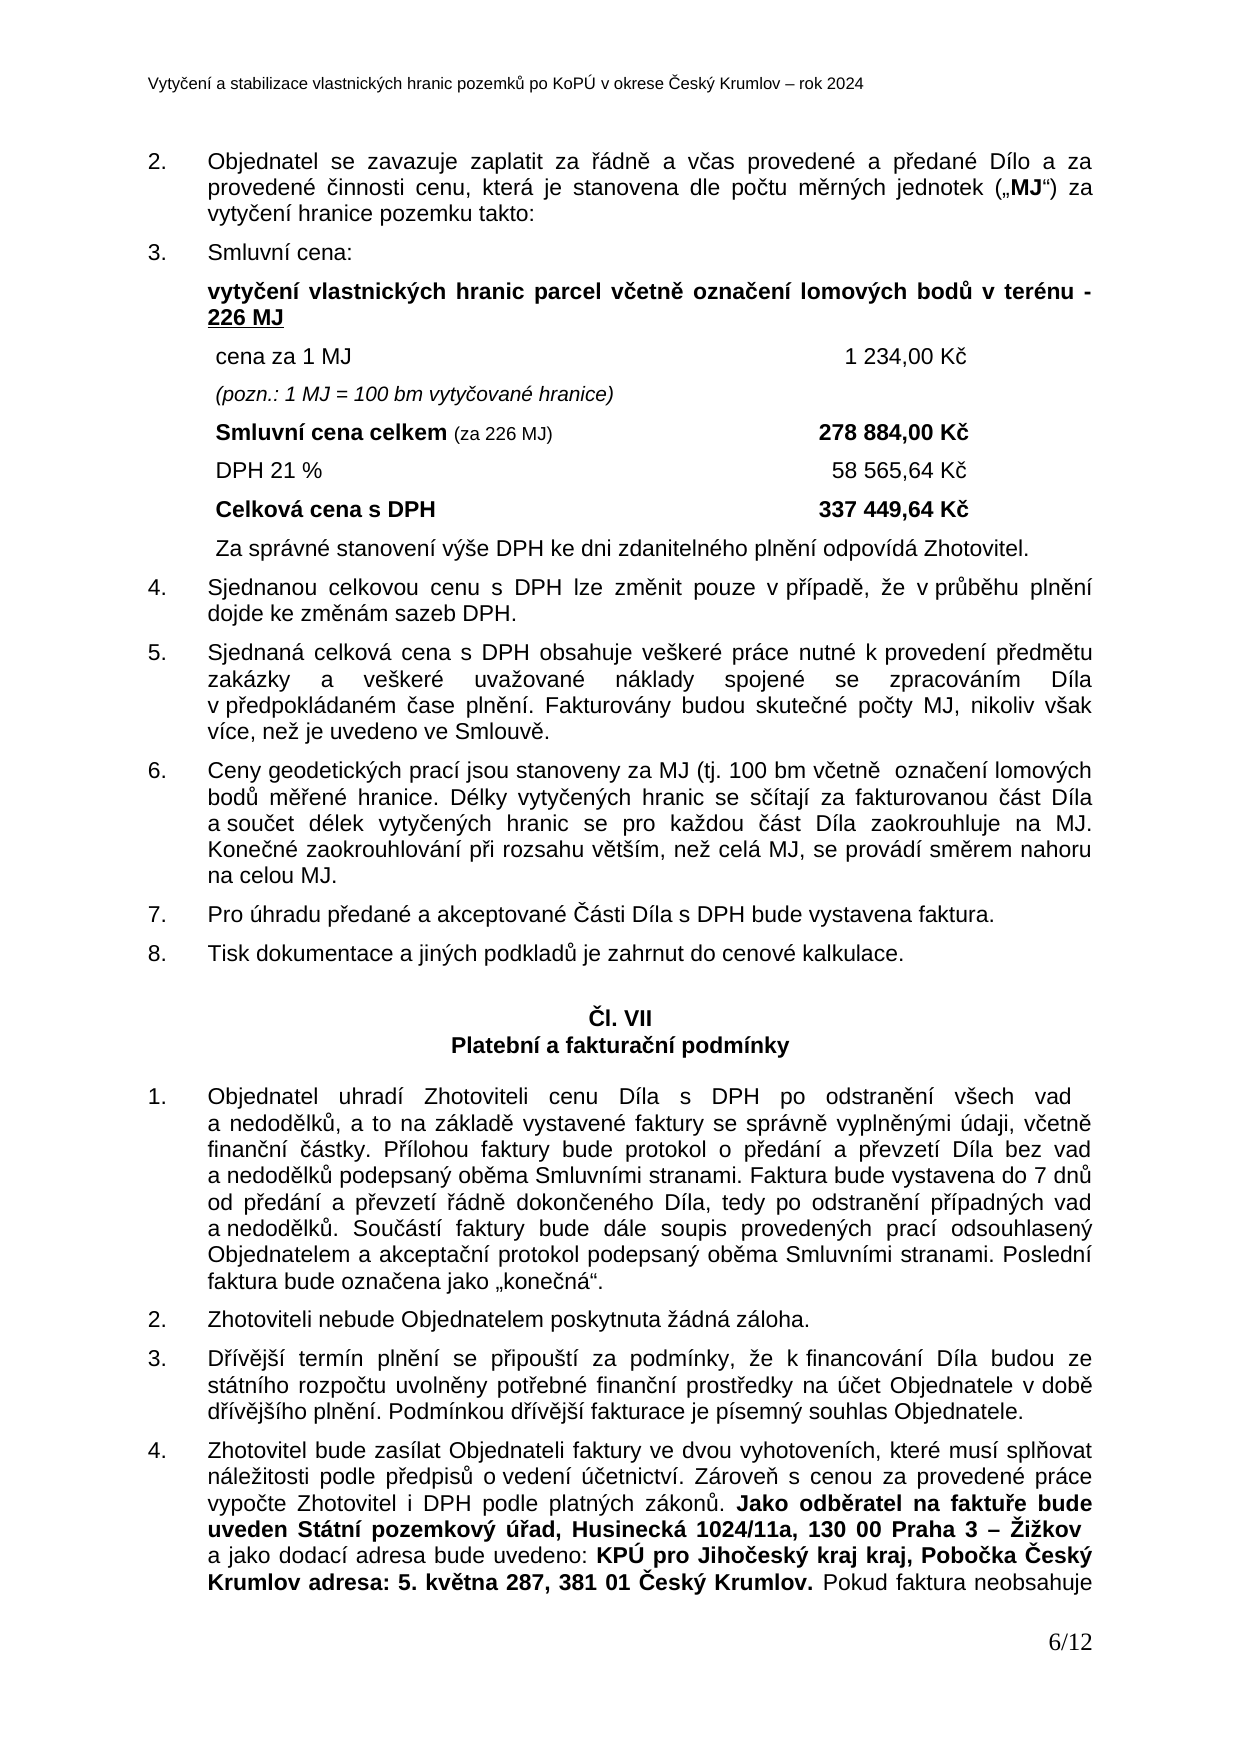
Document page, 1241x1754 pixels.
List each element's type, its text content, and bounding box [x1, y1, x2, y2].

list Objednatel uhradí Zhotoviteli cenu Díla s DPH po odstranění všech vad a nedodělků, a to na základě vystavené faktury se správně vyplněnými údaji, včetně finanční částky. Přílohou faktury bude protokol o předání a převzetí Díla bez vad a nedodělků podepsaný oběma Smluvními stranami. Faktura bude vystavena do 7 dnů od předání a převzetí řádně dokončeného Díla, tedy po odstranění případných vad a nedodělků. Součástí faktury bude dále soupis provedených prací odsouhlasený Objednatelem a akceptační protokol podepsaný oběma Smluvními stranami. Poslední faktura bude označena jako „konečná“. [148, 1083, 1093, 1294]
list Sjednanou celkovou cenu s DPH lze změnit pouze v případě, že v průběhu plnění dojde ke změnám sazeb DPH. [148, 574, 1093, 627]
list Objednatel se zavazuje zaplatit za řádně a včas provedené a předané Dílo a za provedené činnosti cenu, která je stanovena dle počtu měrných jednotek („MJ“) za vytyčení hranice pozemku takto: [148, 148, 1093, 227]
subtitle Čl. VII [148, 1005, 1093, 1032]
text Smluvní cena celkem (za 226 MJ) 278 884,00 Kč [215, 418, 1093, 445]
list Tisk dokumentace a jiných podkladů je zahrnut do cenové kalkulace. [148, 940, 1093, 967]
list Smluvní cena: [148, 239, 1093, 266]
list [148, 1437, 1093, 1595]
text (pozn.: 1 MJ = 100 bm vytyčované hranice) [215, 382, 1093, 406]
list Zhotoviteli nebude Objednatelem poskytnuta žádná záloha. [148, 1306, 1093, 1333]
list Dřívější termín plnění se připouští za podmínky, že k financování Díla budou ze státního rozpočtu uvolněny potřebné finanční prostředky na účet Objednatele v době dřívějšího plnění. Podmínkou dřívější fakturace je písemný souhlas Objednatele. [148, 1345, 1093, 1424]
list Ceny geodetických prací jsou stanoveny za MJ (tj. 100 bm včetně označení lomových bodů měřené hranice. Délky vytyčených hranic se sčítají za fakturovanou část Díla a součet délek vytyčených hranic se pro každou část Díla zaokrouhluje na MJ. Konečné zaokrouhlování při rozsahu větším, než celá MJ, se provádí směrem nahoru na celou MJ. [148, 757, 1093, 889]
text Celková cena s DPH 337 449,64 Kč [215, 496, 1093, 523]
text DPH 21 % 58 565,64 Kč [215, 457, 1093, 484]
list Sjednaná celková cena s DPH obsahuje veškeré práce nutné k provedení předmětu zakázky a veškeré uvažované náklady spojené se zpracováním Díla v předpokládaném čase plnění. Fakturovány budou skutečné počty MJ, nikoliv však více, než je uvedeno ve Smlouvě. [148, 639, 1093, 744]
subtitle Platební a fakturační podmínky [148, 1032, 1093, 1058]
text cena za 1 MJ 1 234,00 Kč [215, 343, 1093, 369]
list Pro úhradu předané a akceptované Části Díla s DPH bude vystavena faktura. [148, 901, 1093, 928]
text Za správné stanovení výše DPH ke dni zdanitelného plnění odpovídá Zhotovitel. [215, 535, 1093, 561]
text vytyčení vlastnických hranic parcel včetně označení lomových bodů v terénu - 226 MJ [207, 278, 1093, 331]
